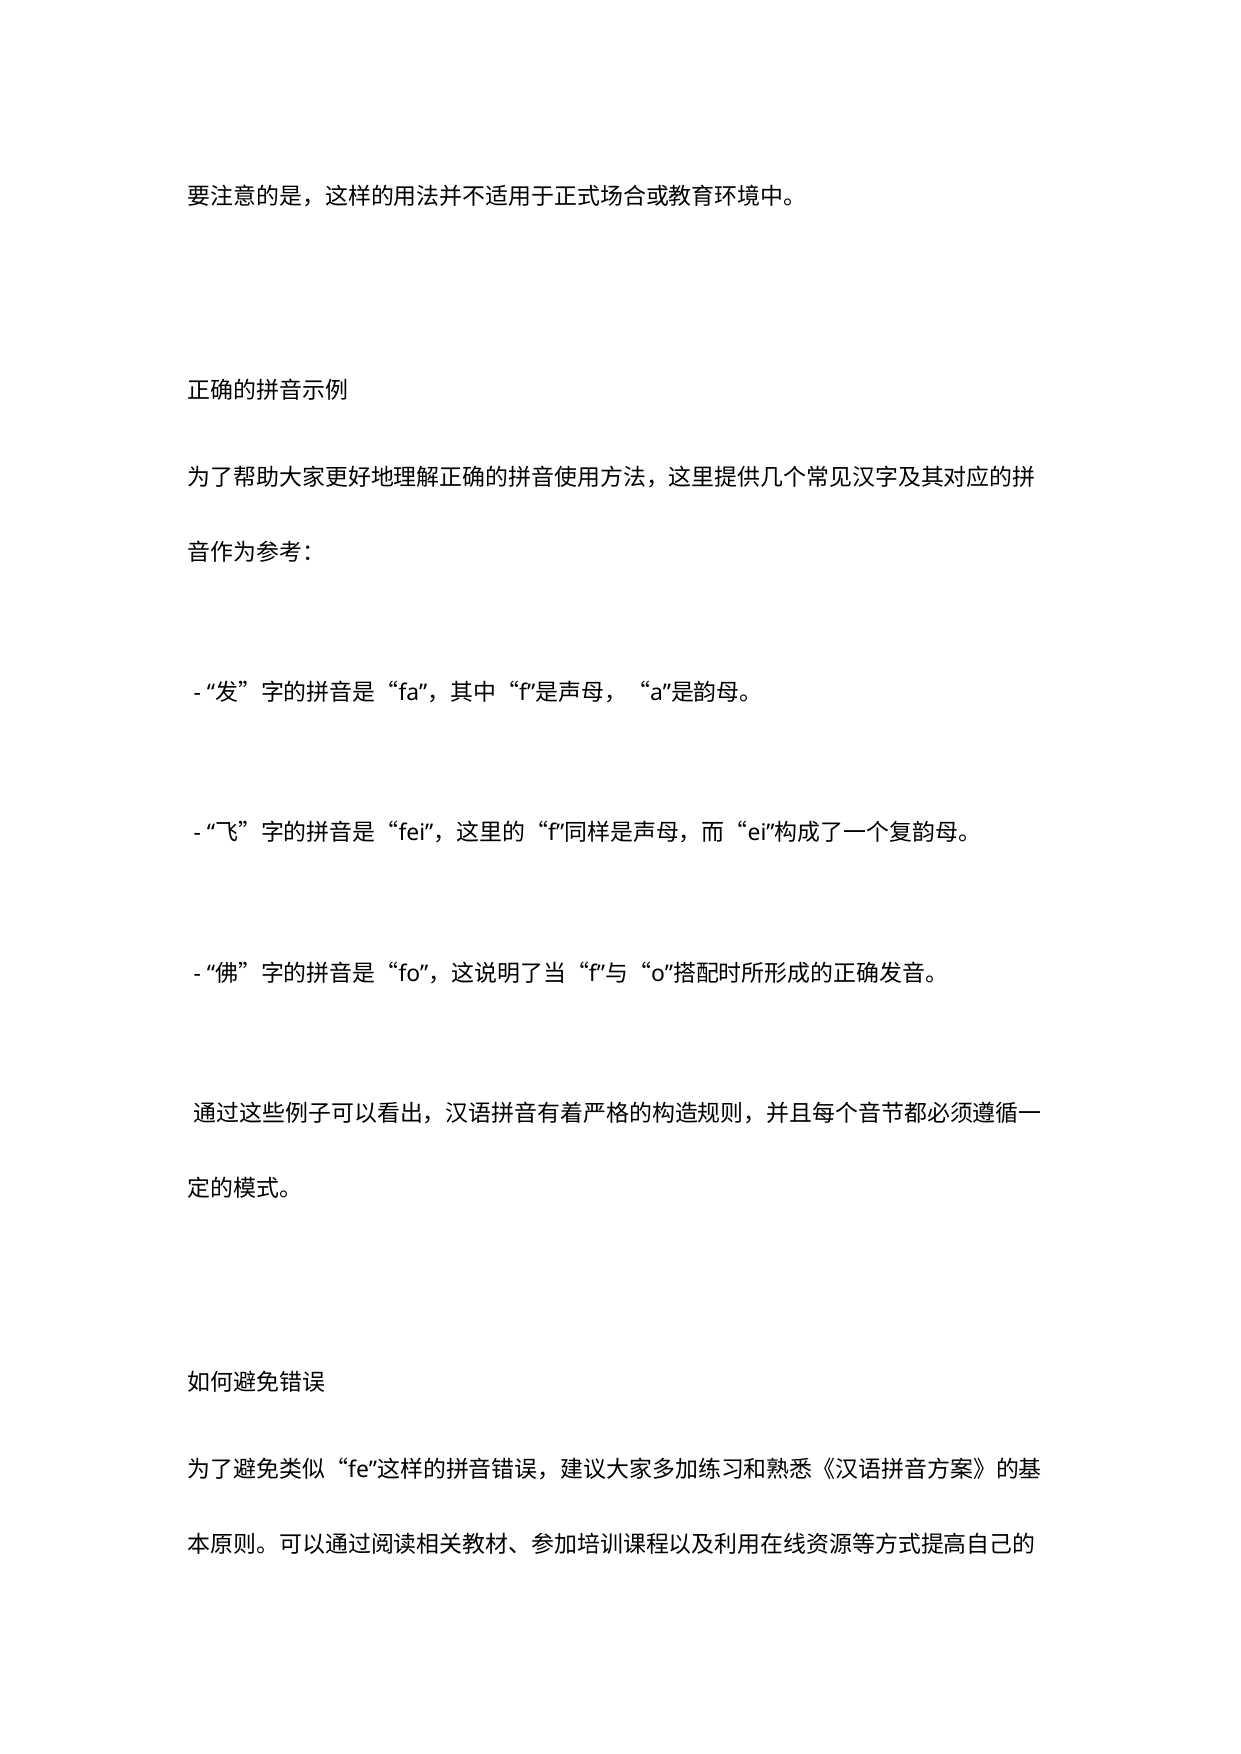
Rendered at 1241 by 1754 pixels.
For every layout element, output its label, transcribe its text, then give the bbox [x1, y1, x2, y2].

text - “飞”字的拼音是“fei”，这里的“f”同样是声母，而“ei”构成了一个复韵母。 [187, 798, 1053, 863]
text - “佛”字的拼音是“fo”，这说明了当“f”与“o”搭配时所形成的正确发音。 [187, 939, 1053, 1004]
text 通过这些例子可以看出，汉语拼音有着严格的构造规则，并且每个音节都必须遵循一定的模式。 [187, 1079, 1053, 1219]
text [187, 1435, 1053, 1575]
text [187, 162, 1053, 227]
text 如何避免错误 [187, 1348, 1053, 1413]
text 正确的拼音示例 [187, 356, 1053, 421]
text - “发”字的拼音是“fa”，其中“f”是声母，“a”是韵母。 [187, 658, 1053, 723]
text 为了帮助大家更好地理解正确的拼音使用方法，这里提供几个常见汉字及其对应的拼音作为参考： [187, 443, 1053, 582]
